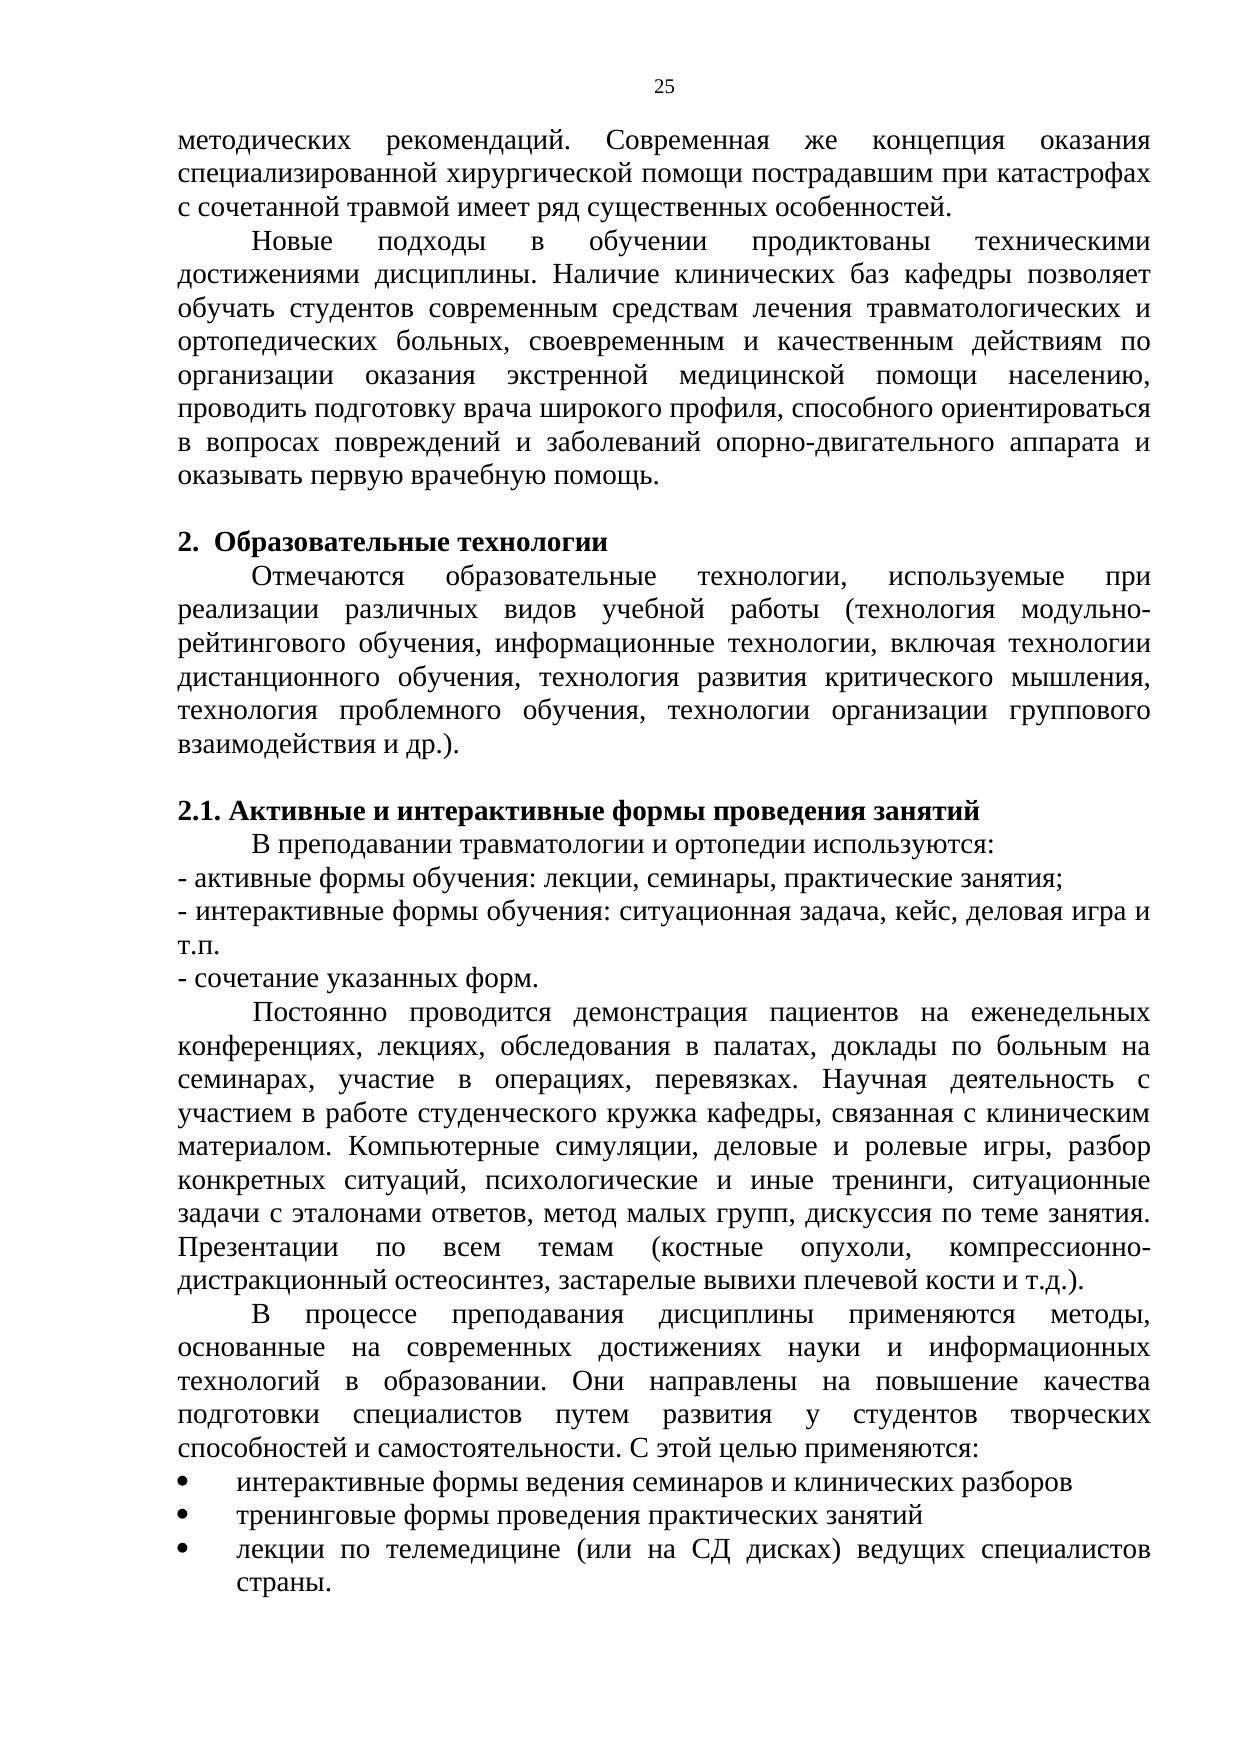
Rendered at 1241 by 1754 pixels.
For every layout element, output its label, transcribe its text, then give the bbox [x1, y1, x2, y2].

list интерактивные формы ведения семинаров и клинических разборов [177, 1464, 1152, 1497]
list тренинговые формы проведения практических занятий [177, 1497, 1152, 1531]
text Отмечаются образовательные технологии, используемые при реализации различных видов учебной работы (технология модульно-рейтингового обучения, информационные технологии, включая технологии дистанционного обучения, технология развития критического мышления, технология проблемного обучения, технологии организации группового взаимодействия и др.). [177, 558, 1152, 759]
text В преподавании травматологии и ортопедии используются: [177, 826, 1152, 860]
list лекции по телемедицине (или на СД дисках) ведущих специалистов страны. [177, 1531, 1152, 1598]
text Новые подходы в обучении продиктованы техническими достижениями дисциплины. Наличие клинических баз кафедры позволяет обучать студентов современным средствам лечения травматологических и ортопедических больных, своевременным и качественным действиям по организации оказания экстренной медицинской помощи населению, проводить подготовку врача широкого профиля, способного ориентироваться в вопросах повреждений и заболеваний опорно-двигательного аппарата и оказывать первую врачебную помощь. [177, 223, 1152, 491]
text Постоянно проводится демонстрация пациентов на еженедельных конференциях, лекциях, обследования в палатах, доклады по больным на семинарах, участие в операциях, перевязках. Научная деятельность с участием в работе студенческого кружка кафедры, связанная с клиническим материалом. Компьютерные симуляции, деловые и ролевые игры, разбор конкретных ситуаций, психологические и иные тренинги, ситуационные задачи с эталонами ответов, метод малых групп, дискуссия по теме занятия. Презентации по всем темам (костные опухоли, компрессионно-дистракционный остеосинтез, застарелые вывихи плечевой кости и т.д.). [177, 994, 1152, 1296]
text - активные формы обучения: лекции, семинары, практические занятия; [177, 860, 1152, 893]
text 2.1. Активные и интерактивные формы проведения занятий [177, 793, 1103, 826]
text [177, 122, 1152, 223]
text - интерактивные формы обучения: ситуационная задача, кейс, деловая игра и т.п. [177, 893, 1152, 961]
text В процессе преподавания дисциплины применяются методы, основанные на современных достижениях науки и информационных технологий в образовании. Они направлены на повышение качества подготовки специалистов путем развития у студентов творческих способностей и самостоятельности. С этой целью применяются: [177, 1296, 1152, 1464]
text - сочетание указанных форм. [177, 961, 1152, 994]
text 2. Образовательные технологии [177, 524, 1103, 558]
